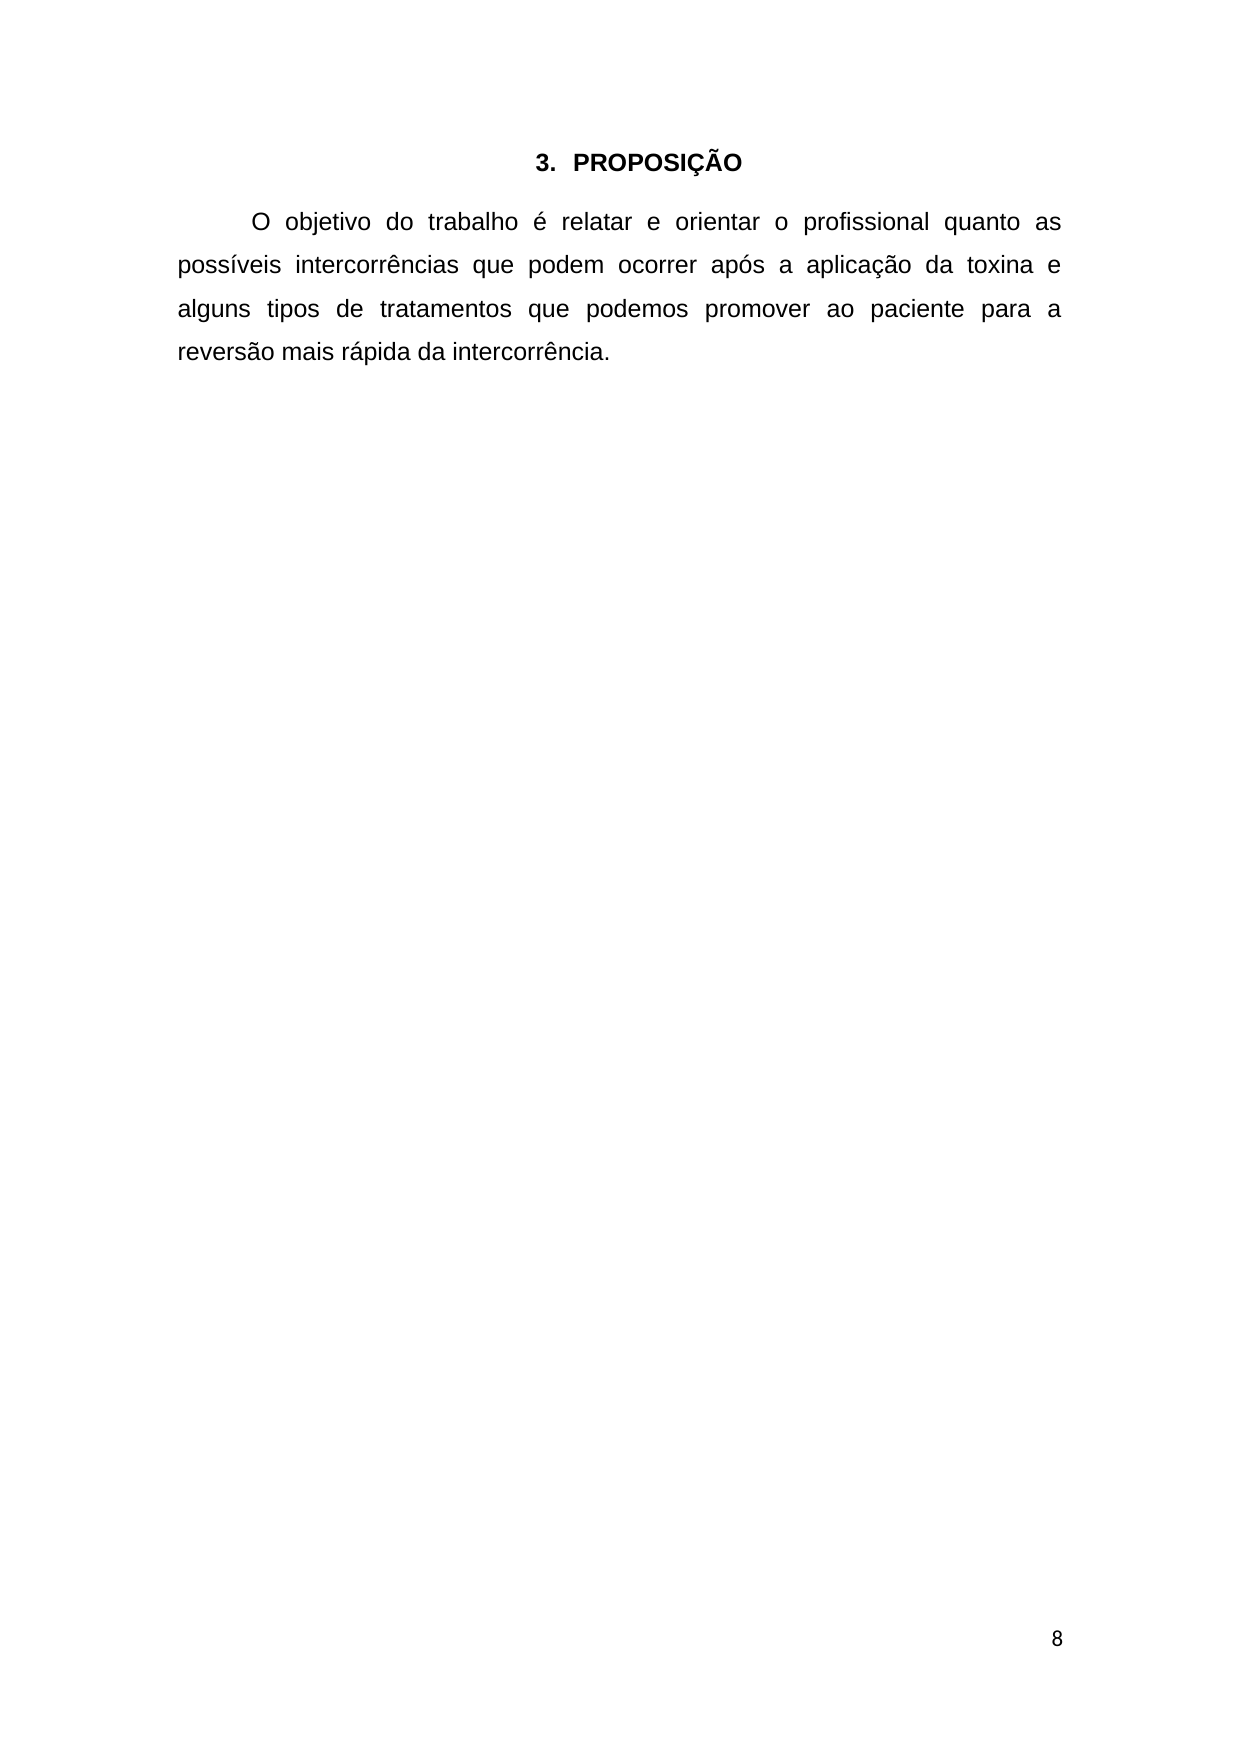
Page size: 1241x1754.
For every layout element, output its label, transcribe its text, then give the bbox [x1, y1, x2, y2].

text O objetivo do trabalho é relatar e orientar o profissional quanto as possíveis intercorrências que podem ocorrer após a aplicação da toxina e alguns tipos de tratamentos que podemos promover ao paciente para a reversão mais rápida da intercorrência. [177, 207, 1063, 366]
list PROPOSIÇÃO [215, 148, 1063, 176]
